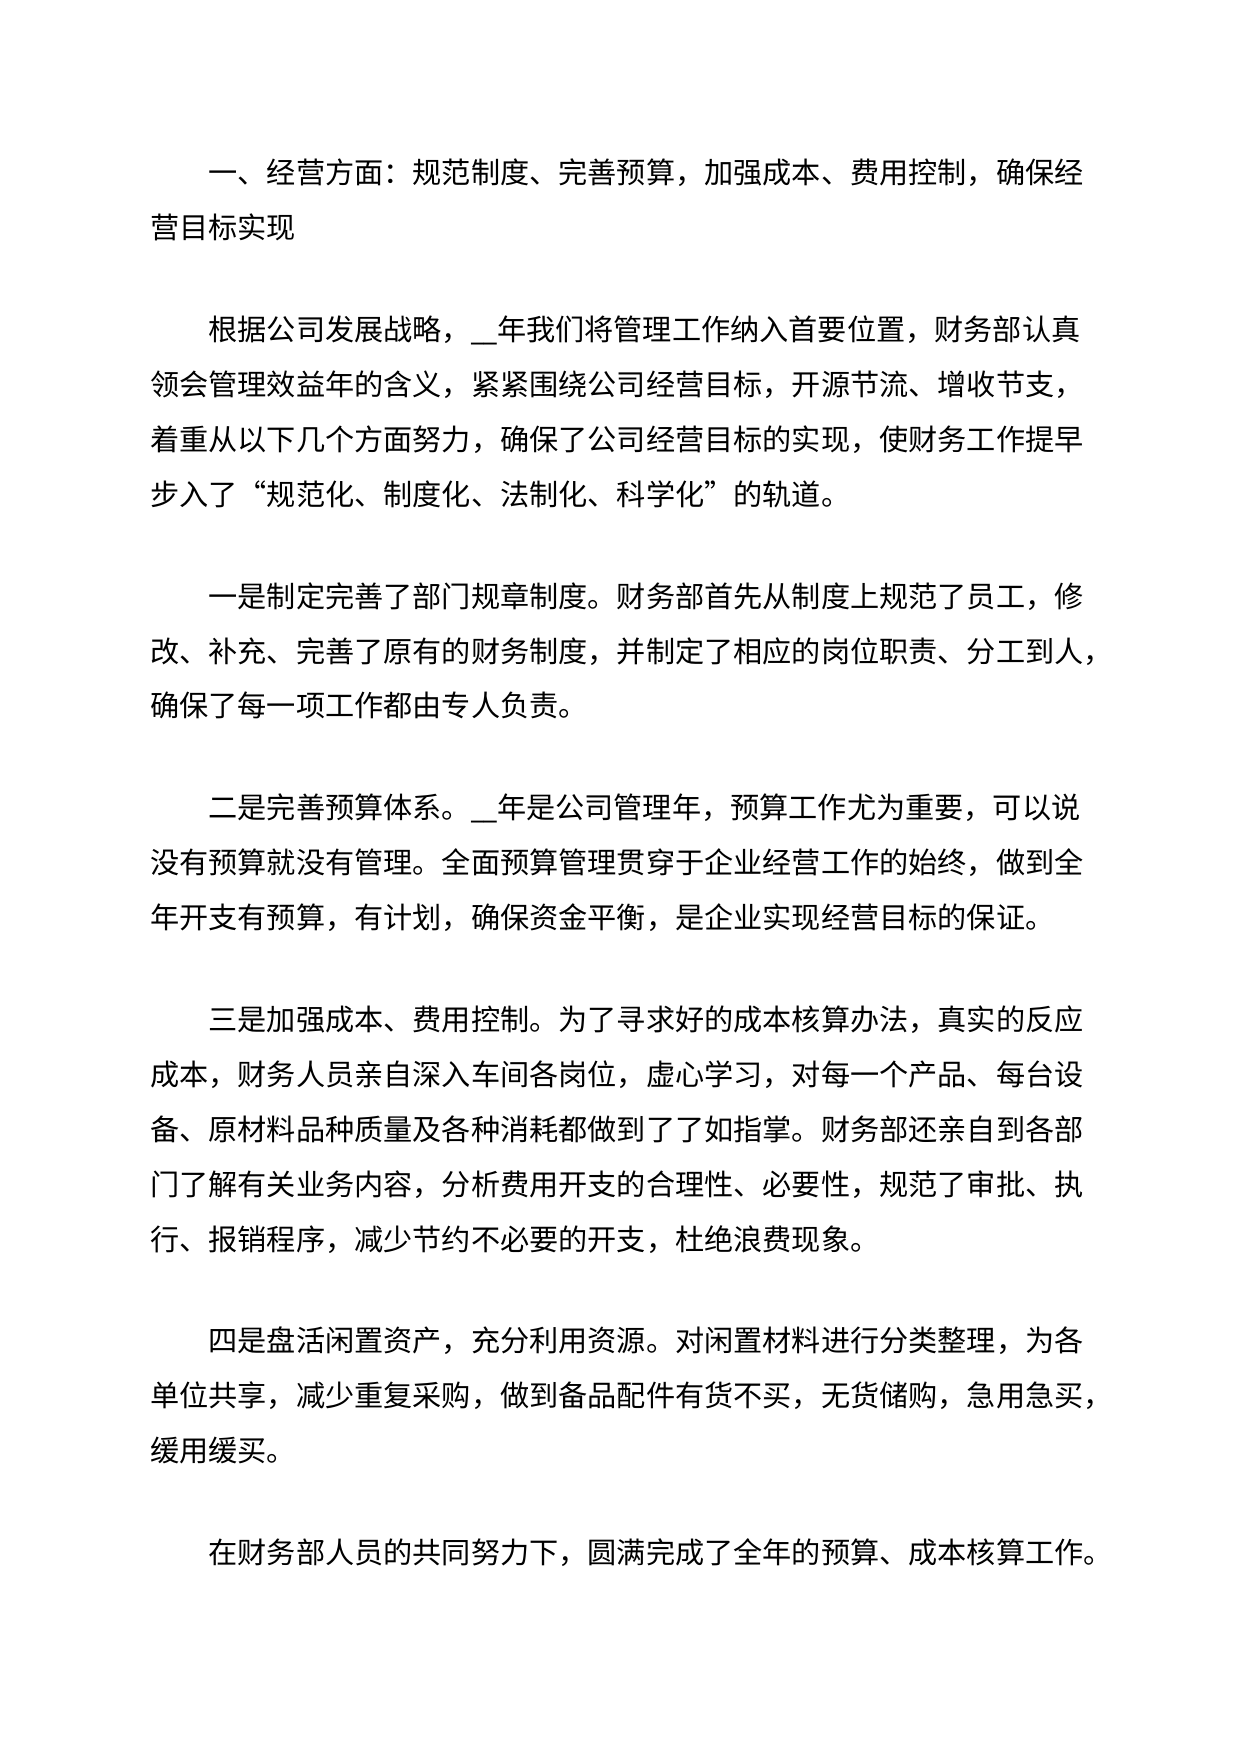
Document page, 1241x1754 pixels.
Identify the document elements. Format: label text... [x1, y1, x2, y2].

text 二是完善预算体系。__年是公司管理年，预算工作尤为重要，可以说没有预算就没有管理。全面预算管理贯穿于企业经营工作的始终，做到全年开支有预算，有计划，确保资金平衡，是企业实现经营目标的保证。 [150, 785, 1090, 937]
text 四是盘活闲置资产，充分利用资源。对闲置材料进行分类整理，为各单位共享，减少重复采购，做到备品配件有货不买，无货储购，急用急买，缓用缓买。 [150, 1318, 1090, 1470]
text 一、经营方面：规范制度、完善预算，加强成本、费用控制，确保经营目标实现 [150, 150, 1090, 247]
text 三是加强成本、费用控制。为了寻求好的成本核算办法，真实的反应成本，财务人员亲自深入车间各岗位，虚心学习，对每一个产品、每台设备、原材料品种质量及各种消耗都做到了了如指掌。财务部还亲自到各部门了解有关业务内容，分析费用开支的合理性、必要性，规范了审批、执行、报销程序，减少节约不必要的开支，杜绝浪费现象。 [150, 996, 1090, 1258]
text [150, 1529, 1090, 1572]
text 一是制定完善了部门规章制度。财务部首先从制度上规范了员工，修改、补充、完善了原有的财务制度，并制定了相应的岗位职责、分工到人，确保了每一项工作都由专人负责。 [150, 573, 1090, 725]
text 根据公司发展战略，__年我们将管理工作纳入首要位置，财务部认真领会管理效益年的含义，紧紧围绕公司经营目标，开源节流、增收节支，着重从以下几个方面努力，确保了公司经营目标的实现，使财务工作提早步入了“规范化、制度化、法制化、科学化”的轨道。 [150, 307, 1090, 514]
